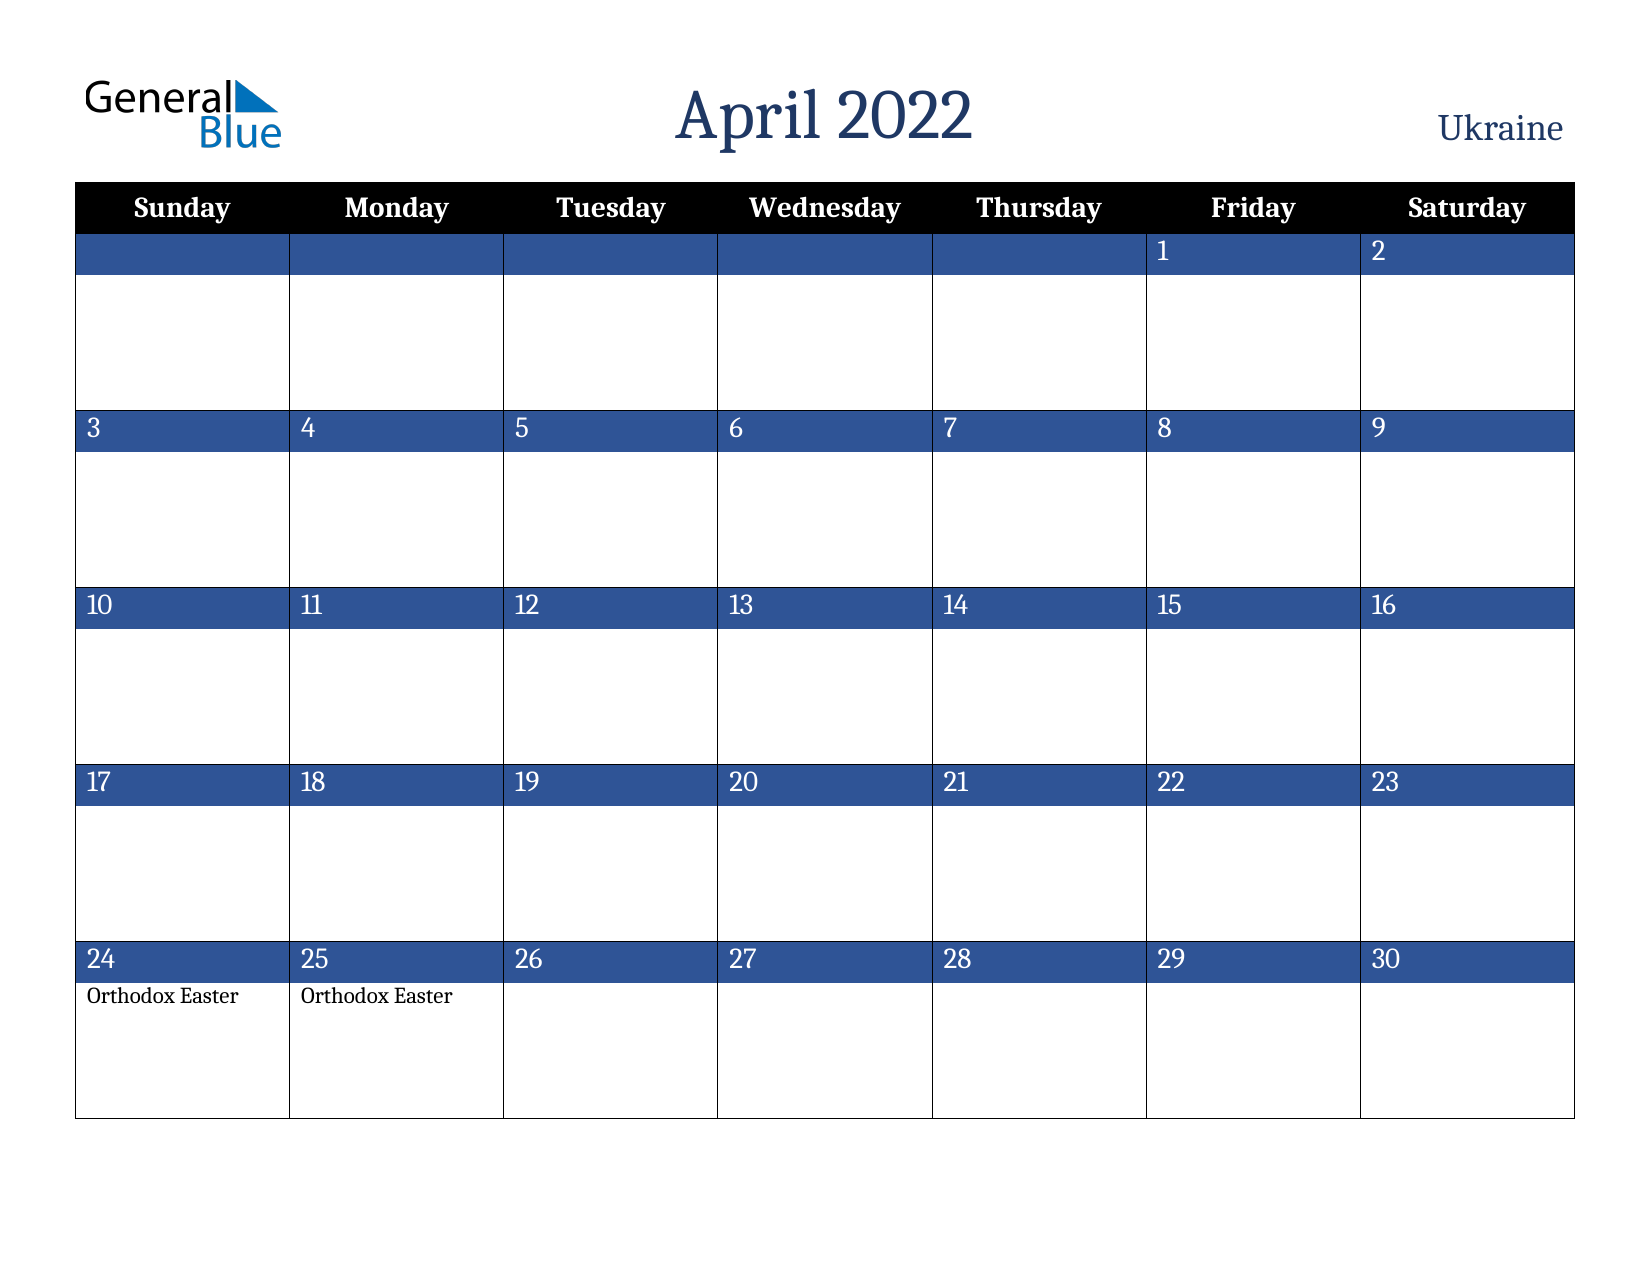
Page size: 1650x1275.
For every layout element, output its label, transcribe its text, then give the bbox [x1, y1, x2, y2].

table_cell [718, 629, 932, 764]
table_cell 29 [1147, 942, 1360, 983]
table_cell [504, 629, 717, 764]
table_cell 30 [1361, 942, 1574, 983]
table_cell 4 [290, 411, 503, 452]
table_cell 9 [1361, 411, 1574, 452]
table_cell [290, 275, 503, 410]
table_cell 16 [1361, 588, 1574, 629]
table_cell 17 [76, 765, 289, 806]
table_cell [933, 629, 1146, 764]
table_cell 20 [718, 765, 932, 806]
table_cell Tuesday [504, 183, 717, 233]
table_cell 5 [504, 411, 717, 452]
table_cell Wednesday [718, 183, 932, 233]
table_header Ukraine [1146, 75, 1574, 182]
table_cell [933, 452, 1146, 587]
table_cell [1361, 983, 1574, 1118]
table_cell [1147, 275, 1360, 410]
table_header April 2022 [504, 75, 1146, 182]
table_cell 12 [504, 588, 717, 629]
table_cell 13 [718, 588, 932, 629]
table_cell [504, 806, 717, 941]
picture [86, 80, 281, 148]
table_cell [1361, 452, 1574, 587]
table_cell Orthodox Easter [290, 983, 503, 1118]
table_cell [718, 452, 932, 587]
table_cell 11 [290, 588, 503, 629]
table_cell Friday [1147, 183, 1360, 233]
table_cell 23 [1361, 765, 1574, 806]
table_cell [76, 806, 289, 941]
table_cell [76, 275, 289, 410]
table_cell [1147, 983, 1360, 1118]
table_cell 15 [1147, 588, 1360, 629]
table_cell [933, 806, 1146, 941]
table_cell [290, 806, 503, 941]
table_cell [933, 275, 1146, 410]
table_cell [1147, 452, 1360, 587]
table_cell Saturday [1361, 183, 1574, 233]
table_cell 27 [718, 942, 932, 983]
table_cell 25 [290, 942, 503, 983]
table_cell [1147, 806, 1360, 941]
table_cell 18 [290, 765, 503, 806]
table_cell [1361, 806, 1574, 941]
table_cell 26 [504, 942, 717, 983]
table_cell Monday [290, 183, 503, 233]
table_cell 6 [718, 411, 932, 452]
table_cell Thursday [933, 183, 1146, 233]
table_cell Sunday [76, 183, 289, 233]
table_header [76, 75, 503, 182]
table_cell Orthodox Easter [76, 983, 289, 1118]
table_cell [504, 275, 717, 410]
table_cell [290, 234, 503, 275]
table_cell [290, 452, 503, 587]
table_cell [718, 234, 932, 275]
table_cell [1361, 629, 1574, 764]
table_cell [1361, 275, 1574, 410]
table_cell [504, 452, 717, 587]
table_cell [76, 452, 289, 587]
table_cell [504, 234, 717, 275]
table_cell 19 [504, 765, 717, 806]
table_cell 22 [1147, 765, 1360, 806]
table_cell 10 [76, 588, 289, 629]
table_cell 14 [933, 588, 1146, 629]
table_cell 2 [1361, 234, 1574, 275]
table_cell [718, 806, 932, 941]
table_cell [290, 629, 503, 764]
table_cell [933, 983, 1146, 1118]
table_cell [76, 234, 289, 275]
table_cell [76, 629, 289, 764]
table_cell 1 [1147, 234, 1360, 275]
table_cell [933, 234, 1146, 275]
table_cell 28 [933, 942, 1146, 983]
table_cell 24 [76, 942, 289, 983]
table_cell 3 [76, 411, 289, 452]
table_cell 8 [1147, 411, 1360, 452]
table_cell [718, 275, 932, 410]
table_cell [718, 983, 932, 1118]
table_cell [504, 983, 717, 1118]
table_cell [1147, 629, 1360, 764]
table_cell 7 [933, 411, 1146, 452]
table_cell 21 [933, 765, 1146, 806]
